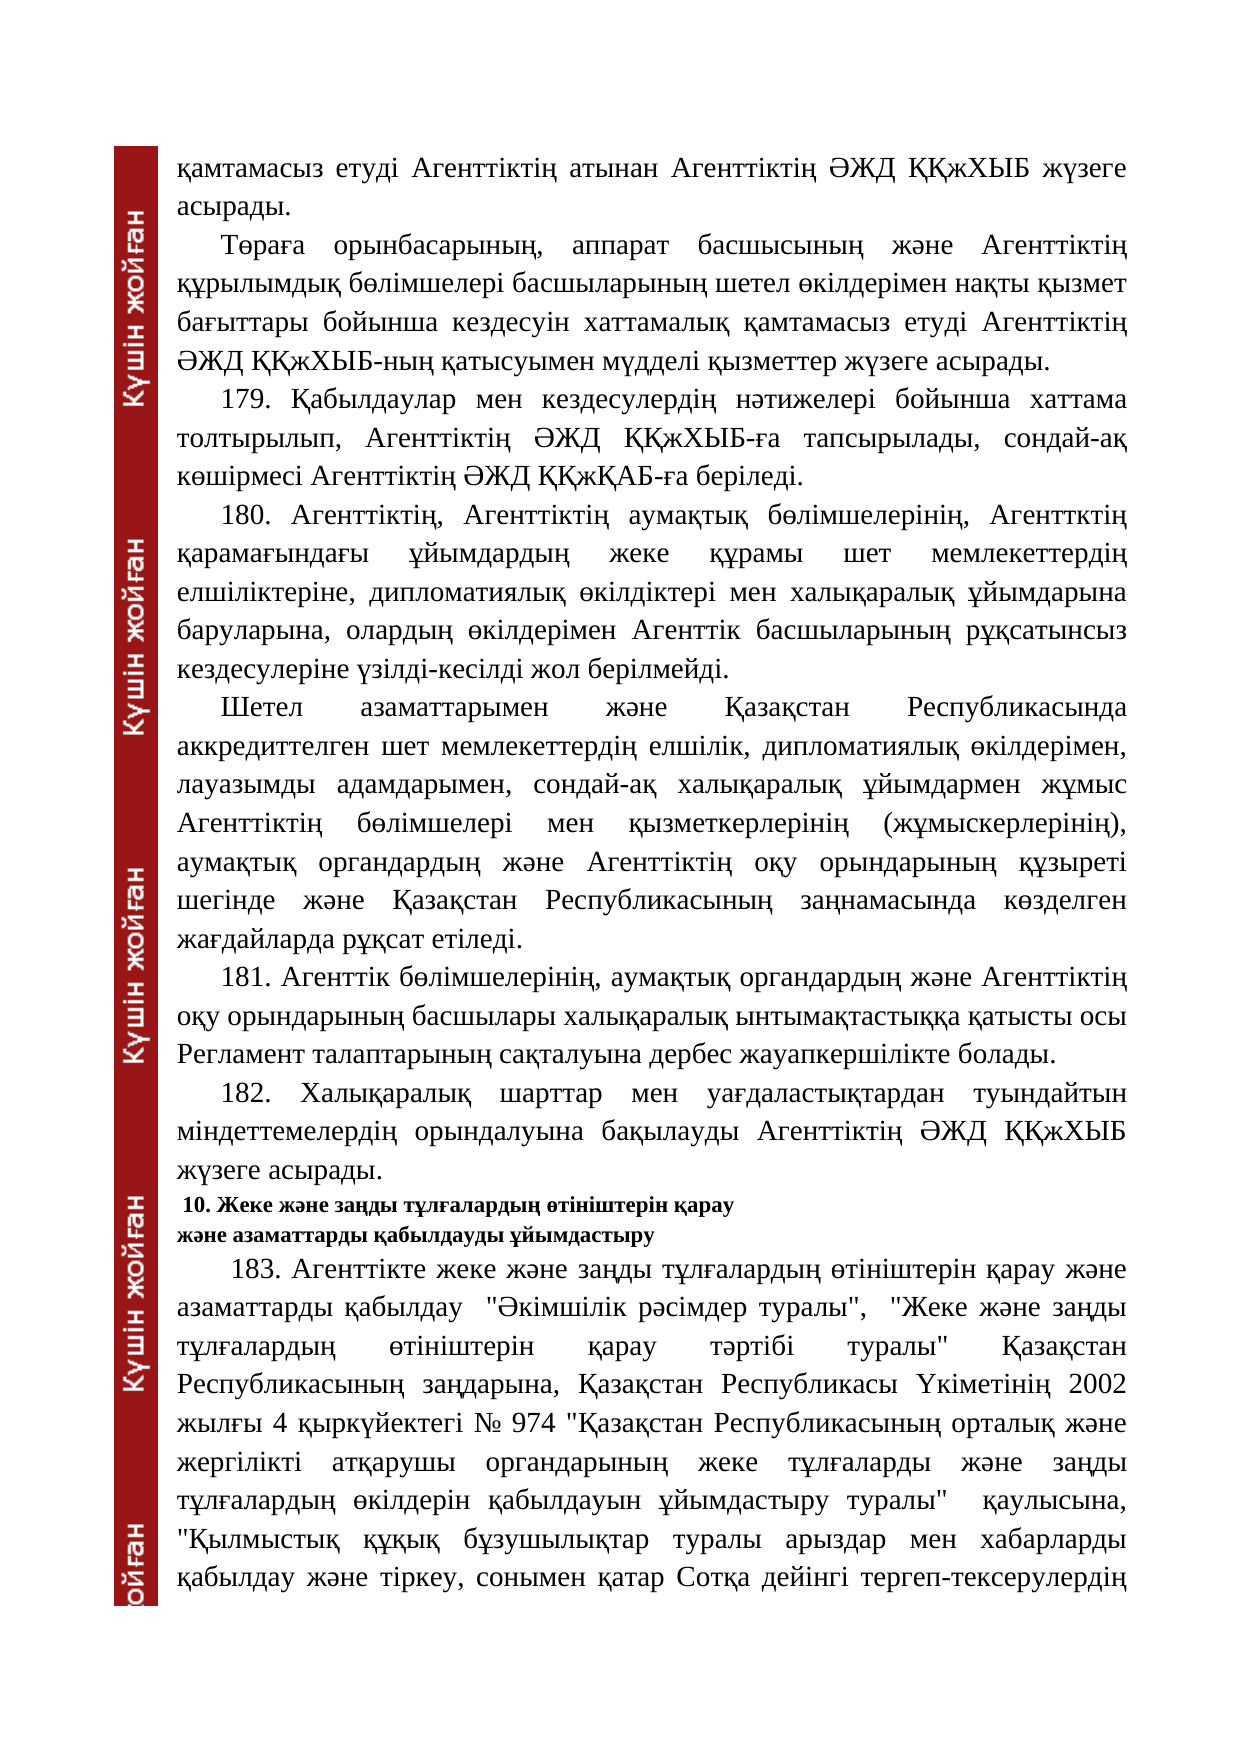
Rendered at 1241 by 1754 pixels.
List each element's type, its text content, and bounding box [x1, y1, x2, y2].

text 181. Агенттік бөлімшелерінің, аумақтық органдардың және Агенттіктің оқу орындарының басшылары халықаралық ынтымақтастыққа қатысты осы Регламент талаптарының сақталуына дербес жауапкершілікте болады. [112, 959, 1128, 1070]
picture [114, 1593, 158, 1606]
picture [114, 222, 158, 227]
picture [114, 684, 158, 689]
text 179. Қабылдаулар мен кездесулердің нәтижелері бойынша хаттама толтырылып, Агенттіктің ӘЖД ҚҚжХЫБ-ға тапсырылады, сондай-ақ көшірмесі Агенттіктің ӘЖД ҚҚжҚАБ-ға беріледі. [112, 381, 1128, 492]
picture [114, 376, 158, 381]
picture [114, 954, 158, 959]
text 182. Халықаралық шарттар мен уағдаластықтардан туындайтын міндеттемелердің орындалуына бақылауды Агенттіктің ӘЖД ҚҚжХЫБ жүзеге асырады. [112, 1075, 1128, 1186]
picture [114, 1247, 158, 1251]
picture [114, 1070, 158, 1075]
picture [114, 492, 158, 497]
picture [114, 146, 158, 150]
text 180. Агенттіктің, Агенттіктің аумақтық бөлімшелерінің, Агенттктің қарамағындағы ұйымдардың жеке құрамы шет мемлекеттердің елшіліктеріне, дипломатиялық өкілдіктері мен халықаралық ұйымдарына баруларына, олардың өкілдерімен Агенттік басшыларының рұқсатынсыз кездесулеріне үзілді-кесілді жол берілмейді. [112, 497, 1128, 684]
text Төраға орынбасарының, аппарат басшысының және Агенттіктің құрылымдық бөлімшелері басшыларының шетел өкілдерімен нақты қызмет бағыттары бойынша кездесуін хаттамалық қамтамасыз етуді Агенттіктің ӘЖД ҚҚжХЫБ-ның қатысуымен мүдделі қызметтер жүзеге асырады. [112, 227, 1128, 376]
text Шетел азаматтарымен және Қазақстан Республикасында аккредиттелген шет мемлекеттердің елшілік, дипломатиялық өкілдерімен, лауазымды адамдарымен, сондай-ақ халықаралық ұйымдармен жұмыс Агенттіктің бөлімшелері мен қызметкерлерінің (жұмыскерлерінің), аумақтық органдардың және Агенттіктің оқу орындарының құзыреті шегінде және Қазақстан Республикасының заңнамасында көзделген жағдайларда рұқсат етіледі. [112, 689, 1128, 954]
picture [114, 1186, 158, 1191]
text 10. Жеке және заңды тұлғалардың өтініштерін қарау және азаматтарды қабылдауды ұйымдастыру [112, 1191, 1128, 1247]
